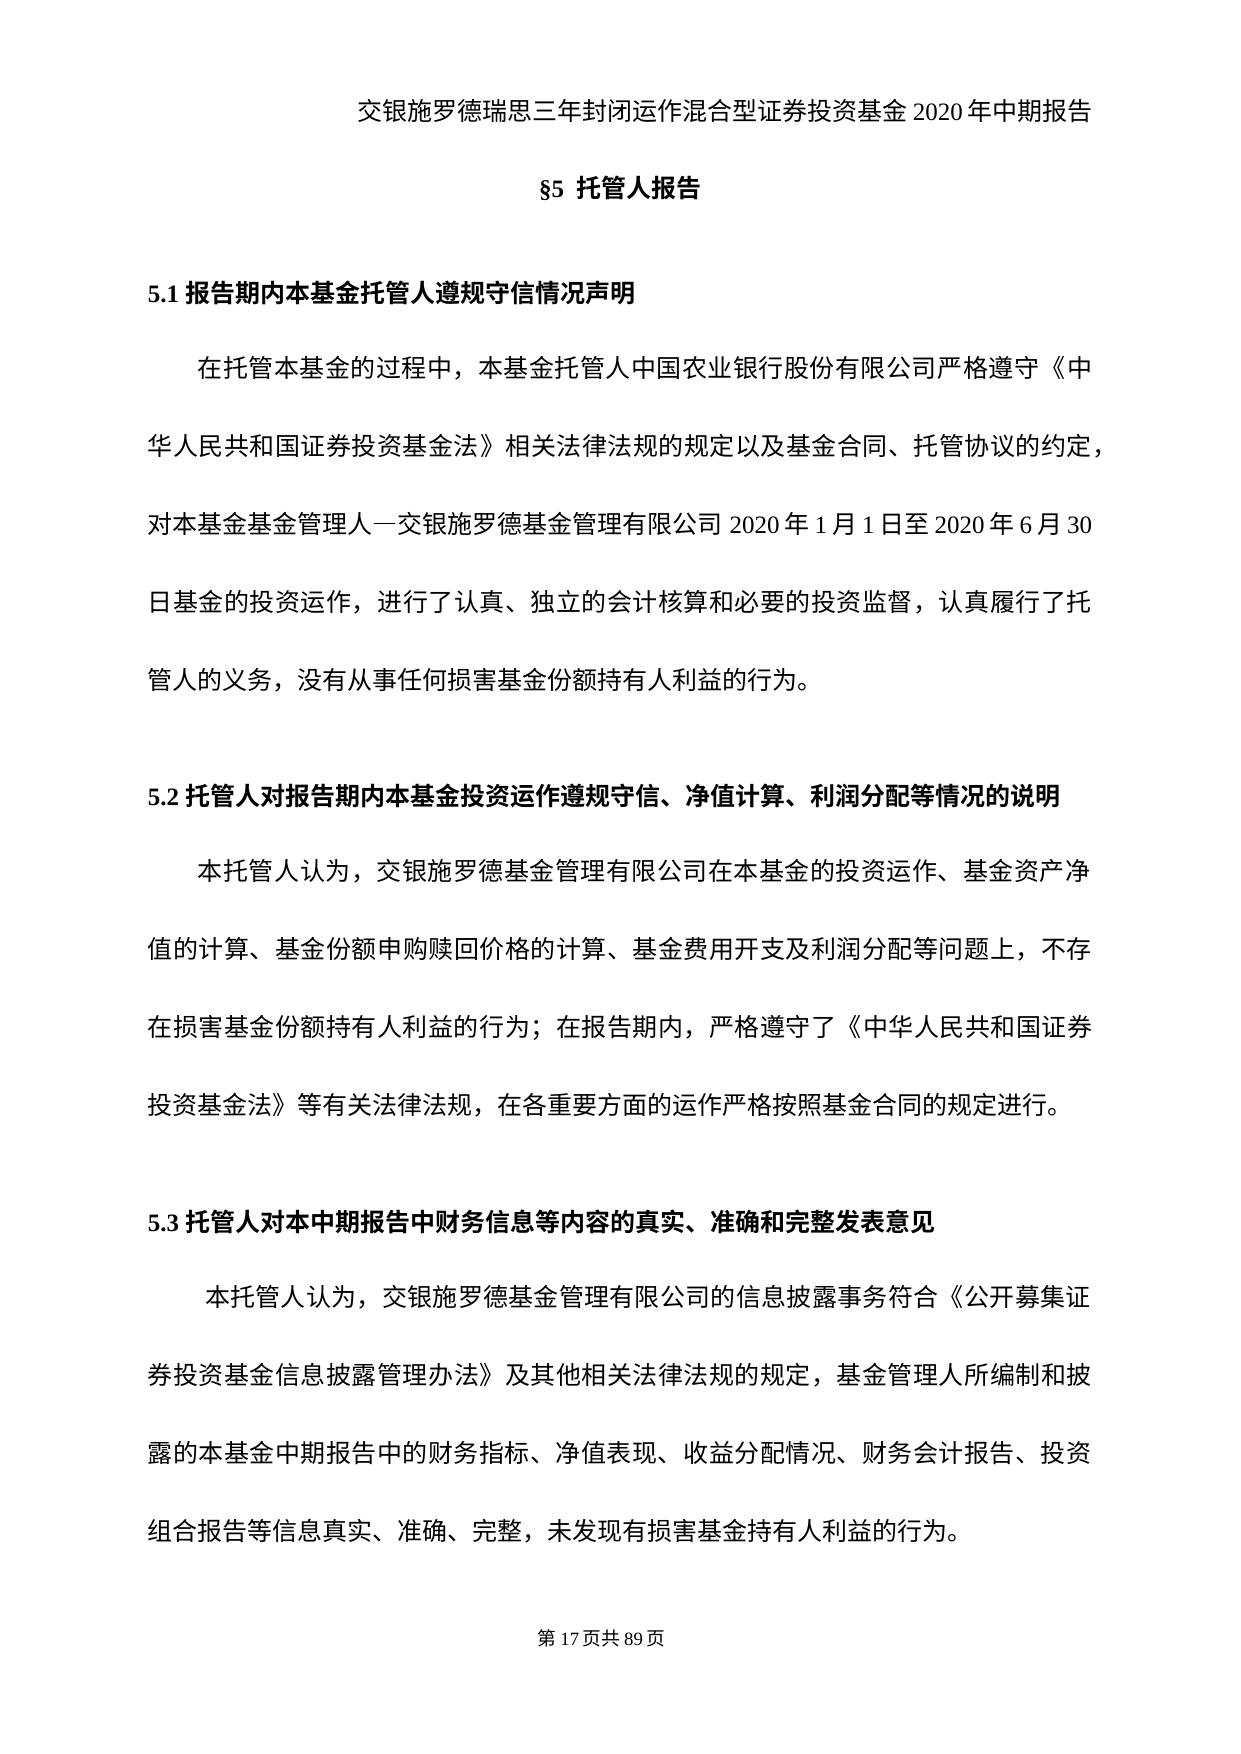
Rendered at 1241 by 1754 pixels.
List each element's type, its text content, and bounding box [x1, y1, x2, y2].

text 在托管本基金的过程中，本基金托管人中国农业银行股份有限公司严格遵守《中华人民共和国证券投资基金法》相关法律法规的规定以及基金合同、托管协议的约定，对本基金基金管理人—交银施罗德基金管理有限公司2020年1月1日至2020年6月30日基金的投资运作，进行了认真、独立的会计核算和必要的投资监督，认真履行了托管人的义务，没有从事任何损害基金份额持有人利益的行为。 [148, 334, 1092, 711]
text 本托管人认为，交银施罗德基金管理有限公司在本基金的投资运作、基金资产净值的计算、基金份额申购赎回价格的计算、基金费用开支及利润分配等问题上，不存在损害基金份额持有人利益的行为；在报告期内，严格遵守了《中华人民共和国证券投资基金法》等有关法律法规，在各重要方面的运作严格按照基金合同的规定进行。 [148, 837, 1092, 1136]
text 本托管人认为，交银施罗德基金管理有限公司的信息披露事务符合《公开募集证券投资基金信息披露管理办法》及其他相关法律法规的规定，基金管理人所编制和披露的本基金中期报告中的财务指标、净值表现、收益分配情况、财务会计报告、投资组合报告等信息真实、准确、完整，未发现有损害基金持有人利益的行为。 [148, 1263, 1092, 1562]
subtitle 5.1 报告期内本基金托管人遵规守信情况声明 [148, 259, 1092, 324]
subtitle 5.3 托管人对本中期报告中财务信息等内容的真实、准确和完整发表意见 [148, 1188, 1092, 1253]
subtitle 5.2 托管人对报告期内本基金投资运作遵规守信、净值计算、利润分配等情况的说明 [148, 762, 1092, 827]
subtitle §5 托管人报告 [148, 154, 1092, 219]
